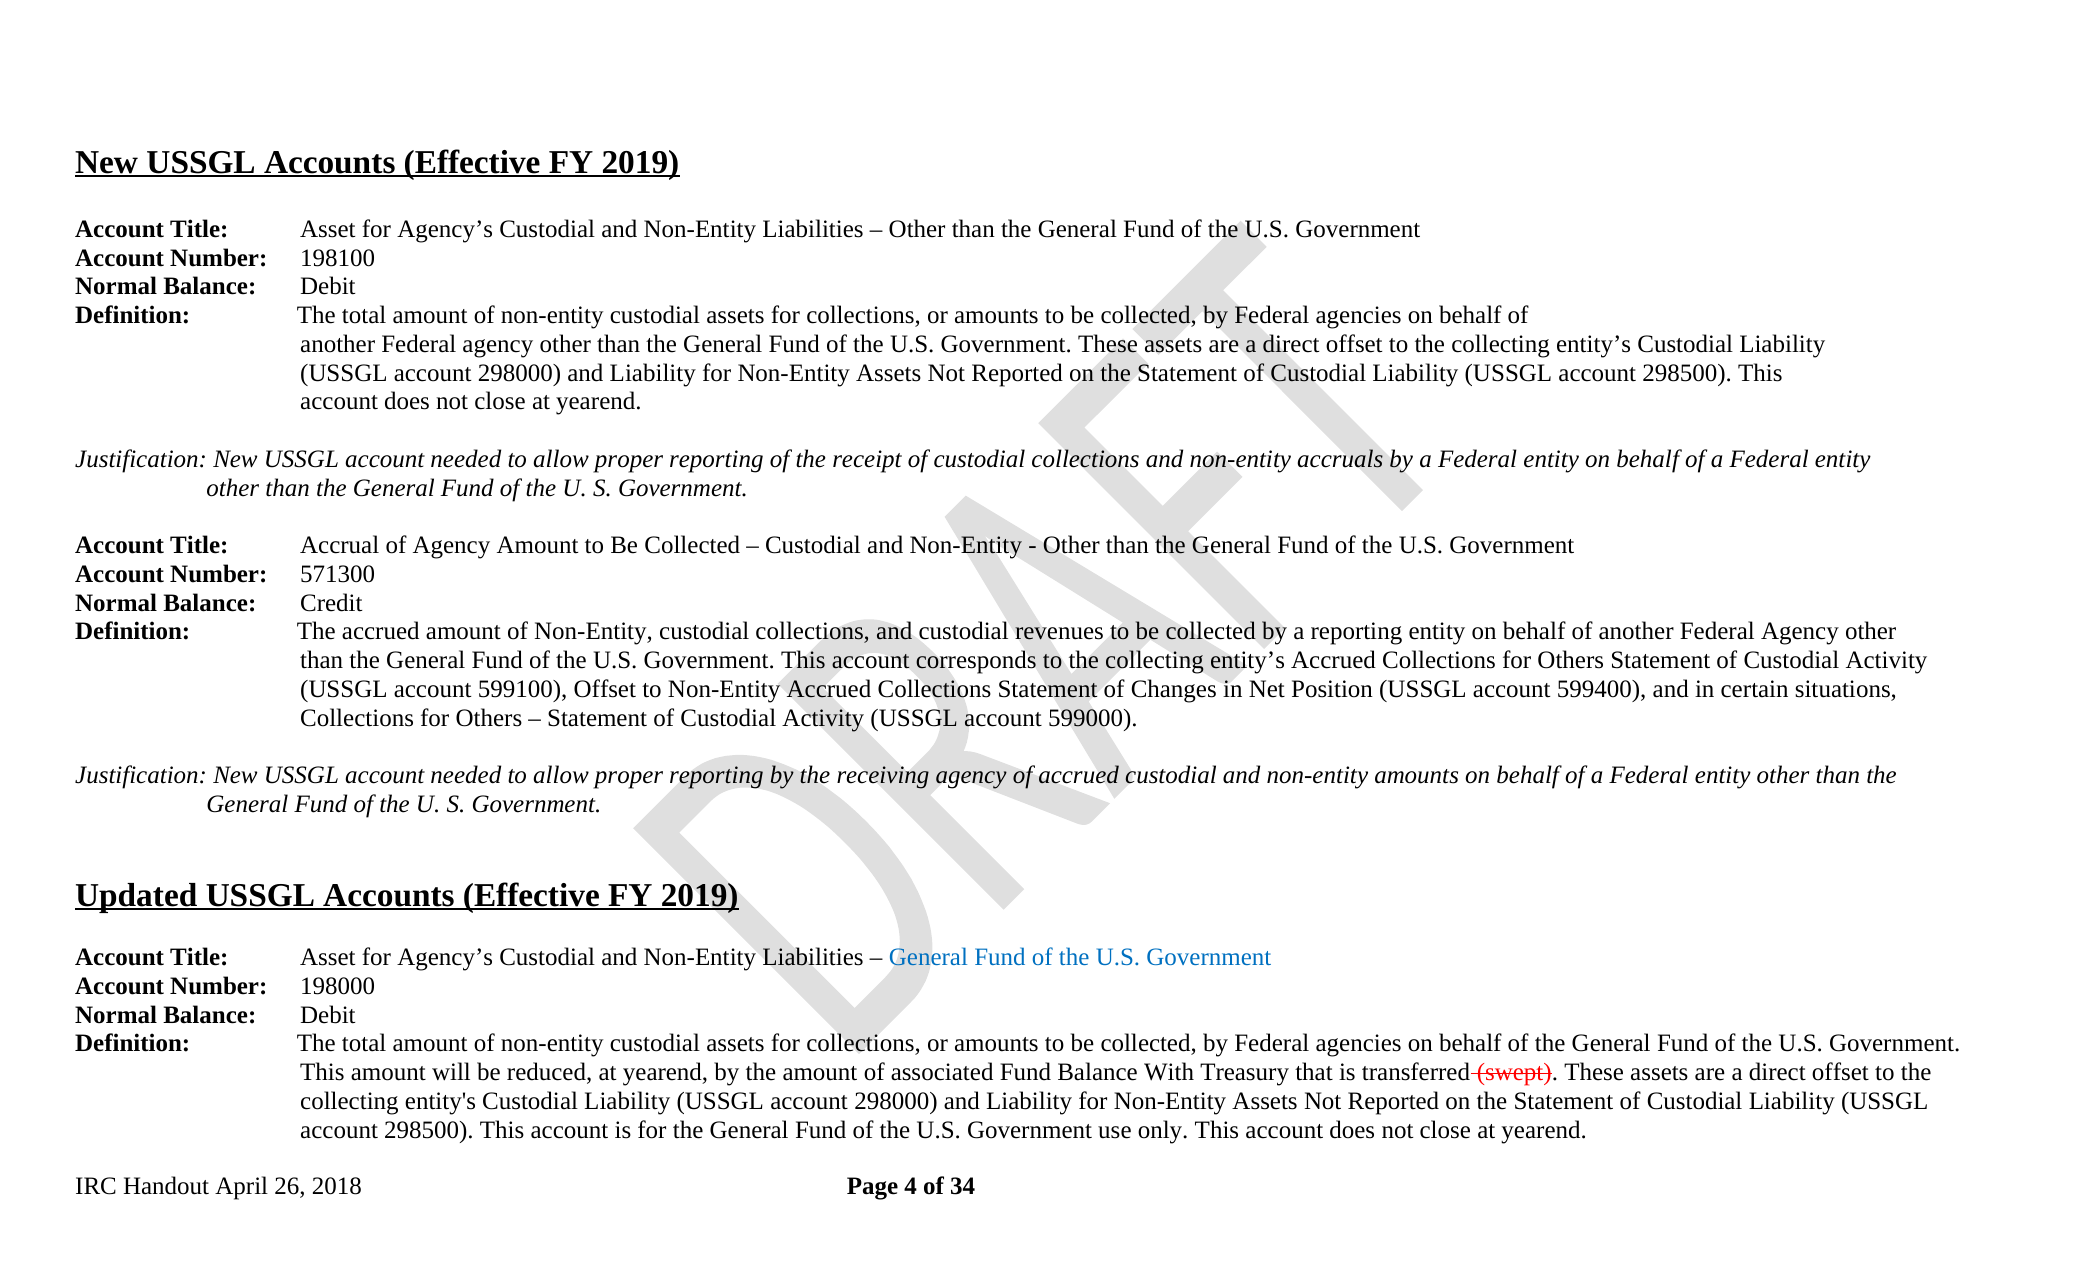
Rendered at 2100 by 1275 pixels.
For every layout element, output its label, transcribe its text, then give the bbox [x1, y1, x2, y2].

text Definition: The total amount of non-entity custodial assets for collections, or amounts to be collected, by Federal agencies on behalf of [75, 300, 2025, 329]
text account does not close at yearend. [75, 386, 2025, 415]
text Normal Balance: Debit [75, 1000, 2025, 1028]
text Normal Balance: Credit [75, 588, 2025, 616]
text Account Number: 198100 [75, 243, 2025, 271]
text (USSGL account 298000) and Liability for Non-Entity Assets Not Reported on the Statement of Custodial Liability (USSGL account 298500). This [75, 358, 2025, 386]
text Justification: New USSGL account needed to allow proper reporting by the receiving agency of accrued custodial and non-entity amounts on behalf of a Federal entity other than the [75, 760, 2025, 789]
text Updated USSGL Accounts (Effective FY 2019) [75, 875, 2025, 913]
text account 298500). This account is for the General Fund of the U.S. Government use only. This account does not close at yearend. [75, 1115, 2025, 1143]
text (USSGL account 599100), Offset to Non-Entity Accrued Collections Statement of Changes in Net Position (USSGL account 599400), and in certain situations, [75, 674, 2025, 703]
text another Federal agency other than the General Fund of the U.S. Government. These assets are a direct offset to the collecting entity’s Custodial Liability [75, 329, 2025, 358]
text Account Title: Asset for Agency’s Custodial and Non-Entity Liabilities – Other than the General Fund of the U.S. Government [75, 214, 2025, 243]
text than the General Fund of the U.S. Government. This account corresponds to the collecting entity’s Accrued Collections for Others Statement of Custodial Activity [75, 645, 2025, 674]
text Account Number: 198000 [75, 971, 2025, 1000]
text Account Number: 571300 [75, 559, 2025, 588]
text Justification: New USSGL account needed to allow proper reporting of the receipt of custodial collections and non-entity accruals by a Federal entity on behalf of a Federal entity [75, 444, 2025, 473]
text New USSGL Accounts (Effective FY 2019) [75, 142, 2025, 180]
text Definition: The total amount of non-entity custodial assets for collections, or amounts to be collected, by Federal agencies on behalf of the General Fund of the U.S. Government. [75, 1028, 2025, 1057]
text other than the General Fund of the U. S. Government. [75, 473, 2025, 501]
text This amount will be reduced, at yearend, by the amount of associated Fund Balance With Treasury that is transferred (swept). These assets are a direct offset to the [75, 1057, 2025, 1086]
text collecting entity's Custodial Liability (USSGL account 298000) and Liability for Non-Entity Assets Not Reported on the Statement of Custodial Liability (USSGL [75, 1086, 2025, 1115]
text Account Title: Accrual of Agency Amount to Be Collected – Custodial and Non-Entity - Other than the General Fund of the U.S. Government [75, 530, 2025, 559]
text Normal Balance: Debit [75, 271, 2025, 300]
text Account Title: Asset for Agency’s Custodial and Non-Entity Liabilities – General Fund of the U.S. Government [75, 942, 2025, 971]
text Collections for Others – Statement of Custodial Activity (USSGL account 599000). [225, 703, 2025, 731]
text General Fund of the U. S. Government. [75, 789, 2025, 818]
text Definition: The accrued amount of Non-Entity, custodial collections, and custodial revenues to be collected by a reporting entity on behalf of another Federal Agency other [75, 616, 2025, 645]
